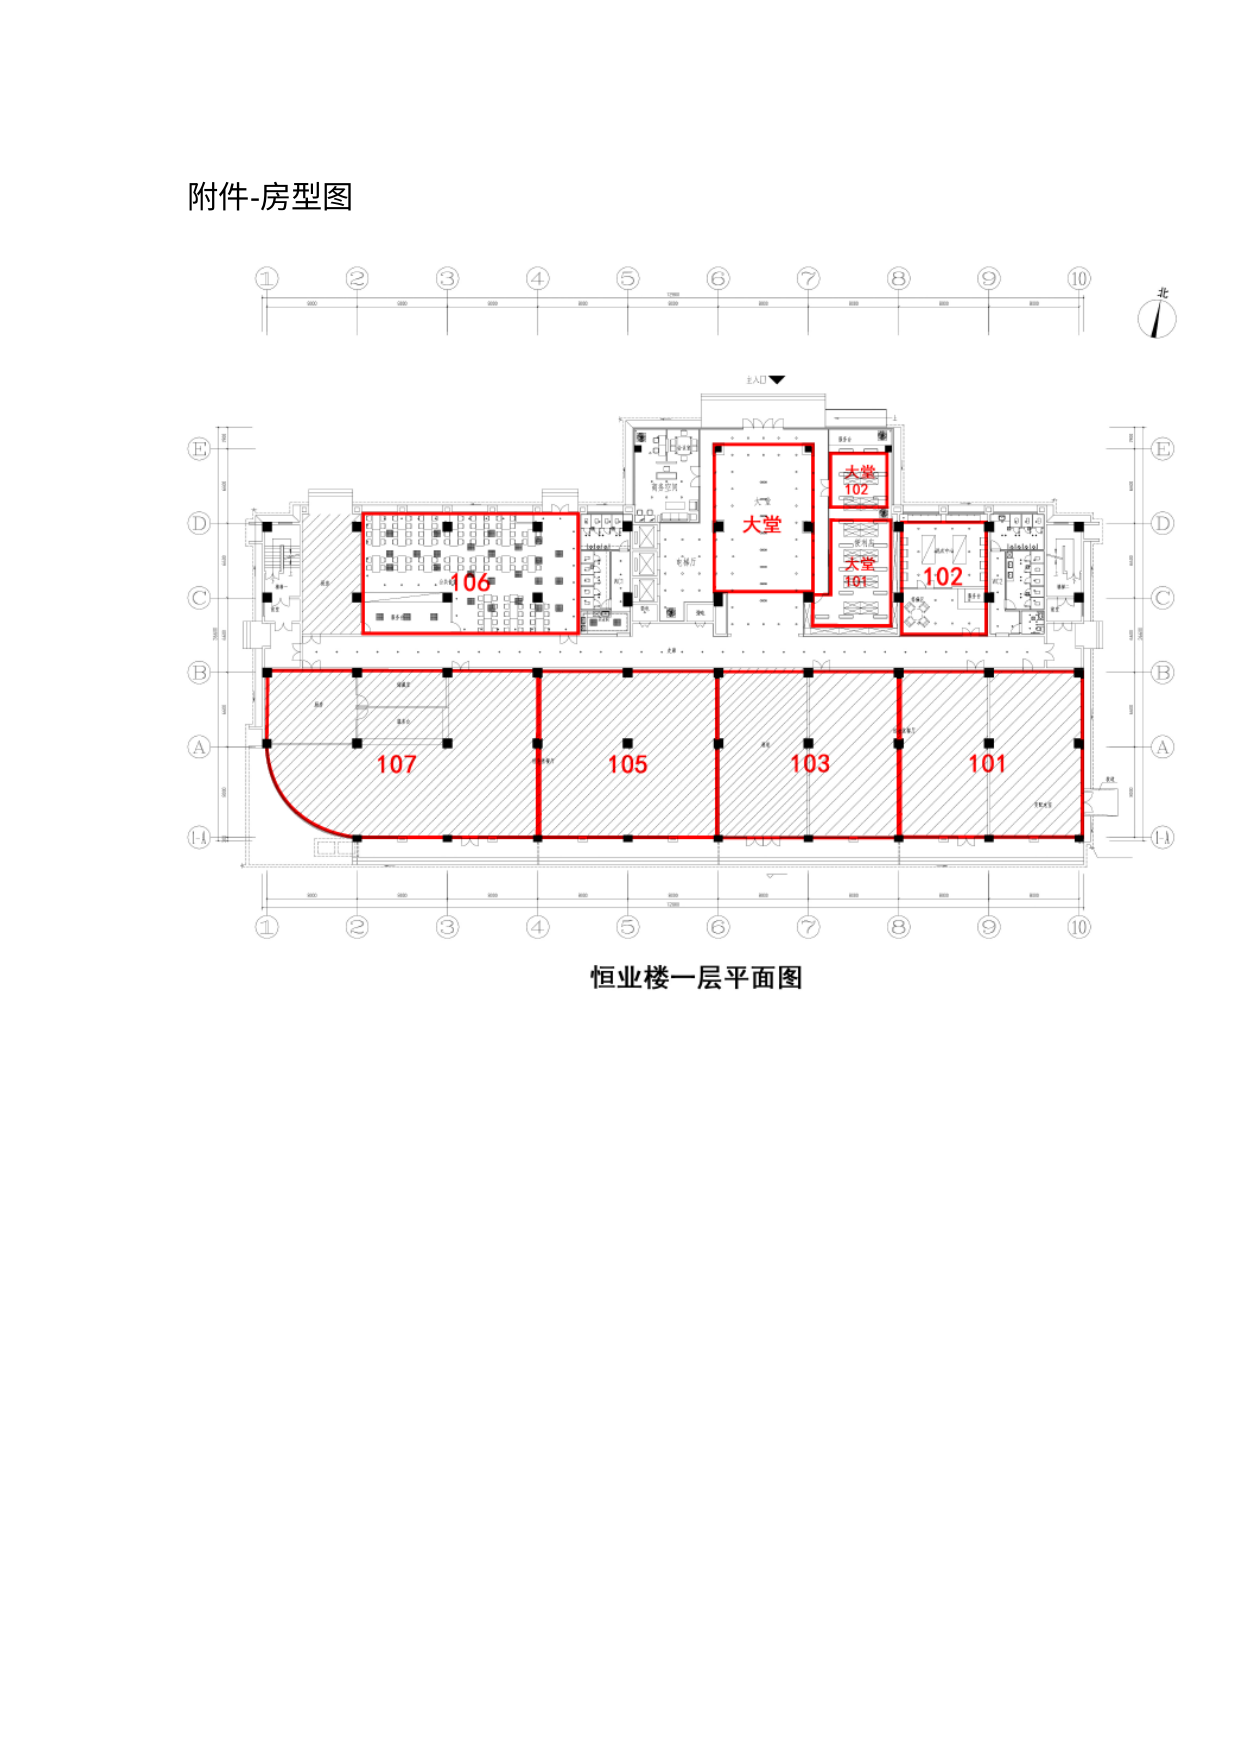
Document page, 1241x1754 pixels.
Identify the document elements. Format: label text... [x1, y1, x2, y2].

picture [143, 227, 1235, 1002]
text 附件-房型图 [187, 162, 1053, 227]
